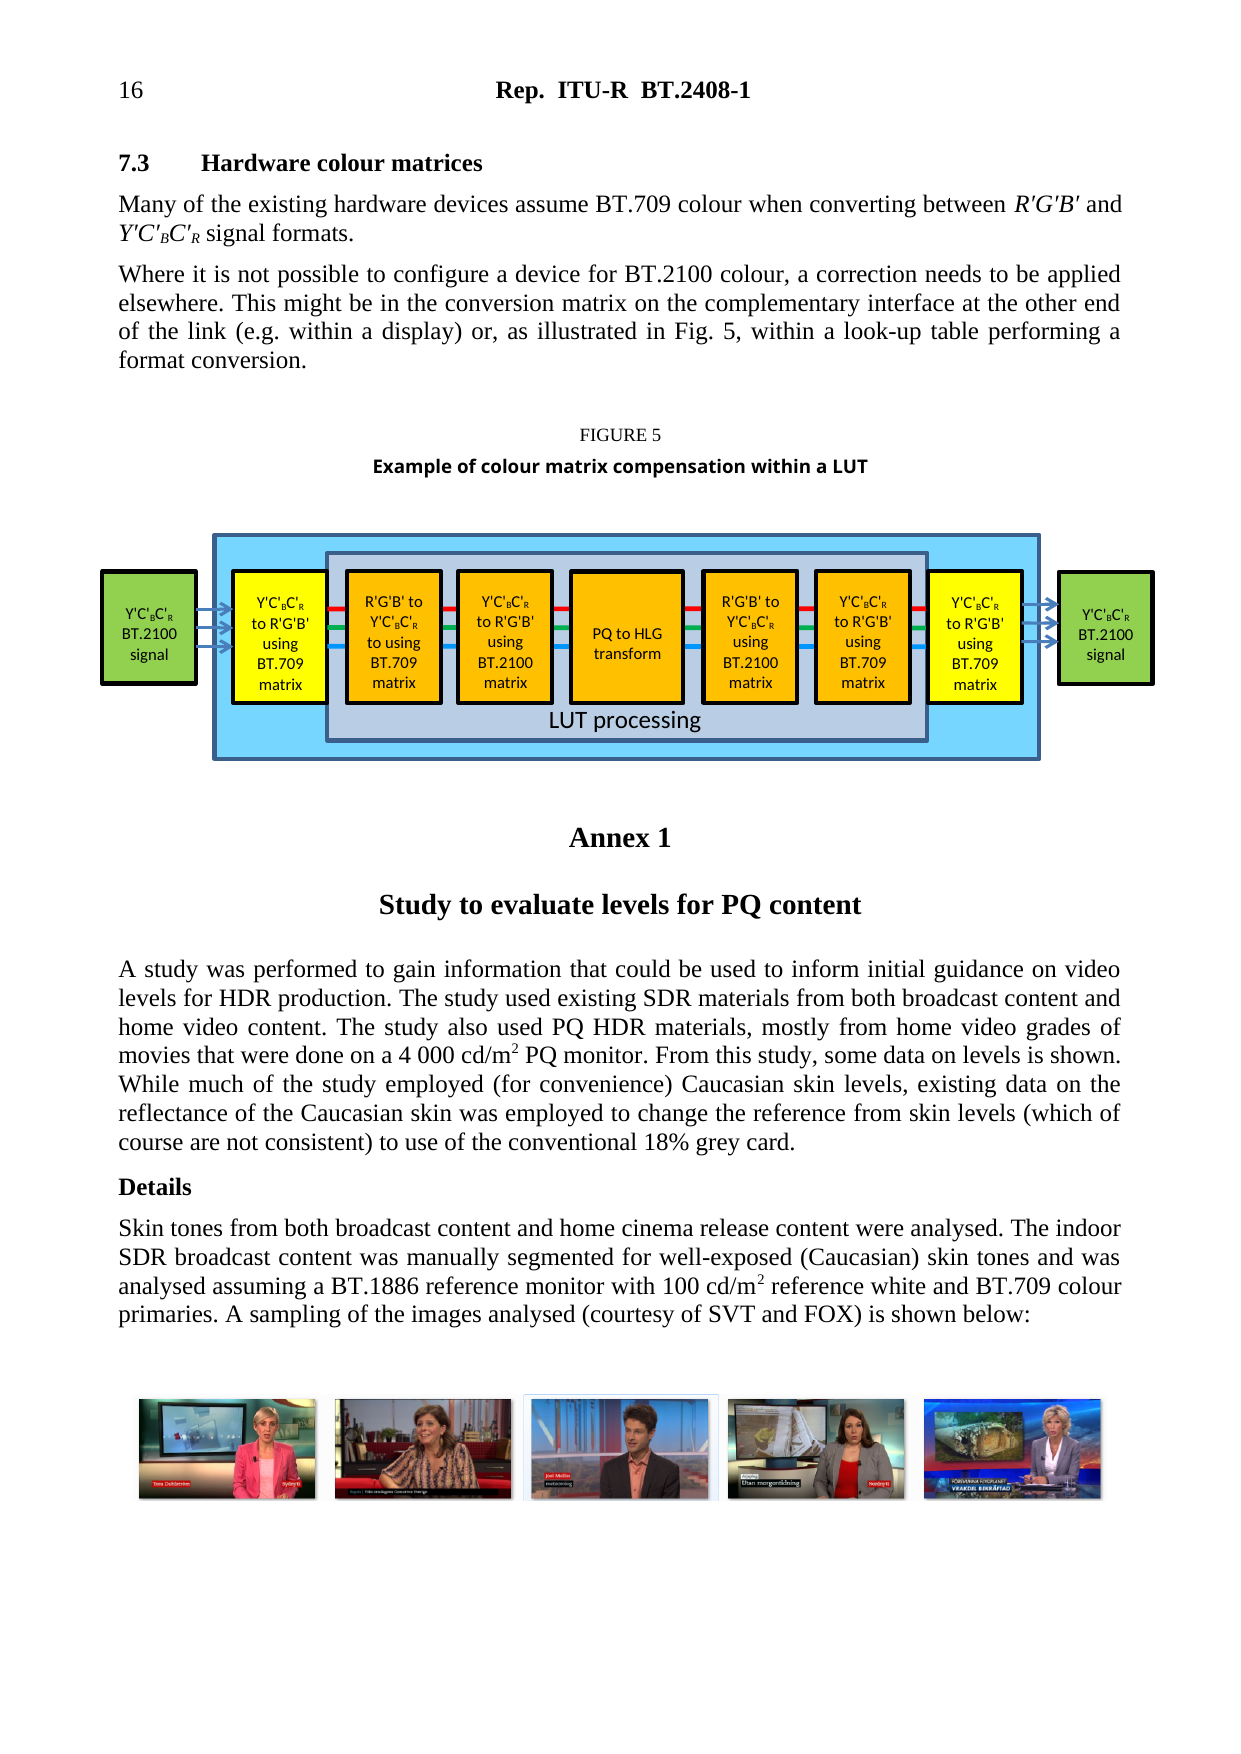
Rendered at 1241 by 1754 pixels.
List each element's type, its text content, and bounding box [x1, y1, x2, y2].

title A study was performed to gain information that could be used to inform initial guidance on video levels for HDR production. The study used existing SDR materials from both broadcast content and home video content. The study also used PQ HDR materials, mostly from home video grades of movies that were done on a 4 000 cd/m2 PQ monitor. From this study, some data on levels is shown. While much of the study employed (for convenience) Caucasian skin levels, existing data on the reflectance of the Caucasian skin was employed to change the reference from skin levels (which of course are not consistent) to use of the conventional 18% grey card. [118, 954, 1122, 1155]
picture [132, 1394, 1108, 1501]
text Where it is not possible to configure a device for BT.2100 colour, a correction needs to be applied elsewhere. This might be in the conversion matrix on the complementary interface at the other end of the link (e.g. within a display) or, as illustrated in Fig. 5, within a look-up table performing a format conversion. [118, 259, 1122, 374]
subtitle Details [118, 1172, 1122, 1201]
text Many of the existing hardware devices assume BT.709 colour when converting between R′G′B′ and Y′C′BC′R signal formats. [118, 189, 1122, 246]
subtitle 7.3 Hardware colour matrices [118, 148, 1122, 176]
title Annex 1 Study to evaluate levels for PQ content [118, 737, 1122, 921]
title Example of colour matrix compensation within a LUT [118, 454, 1122, 479]
text Skin tones from both broadcast content and home cinema release content were analysed. The indoor SDR broadcast content was manually segmented for well-exposed (Caucasian) skin tones and was analysed assuming a BT.1886 reference monitor with 100 cd/m2 reference white and BT.709 colour primaries. A sampling of the images analysed (courtesy of SVT and FOX) is shown below: [118, 1213, 1122, 1328]
text FIGURE 5 [118, 424, 1122, 446]
